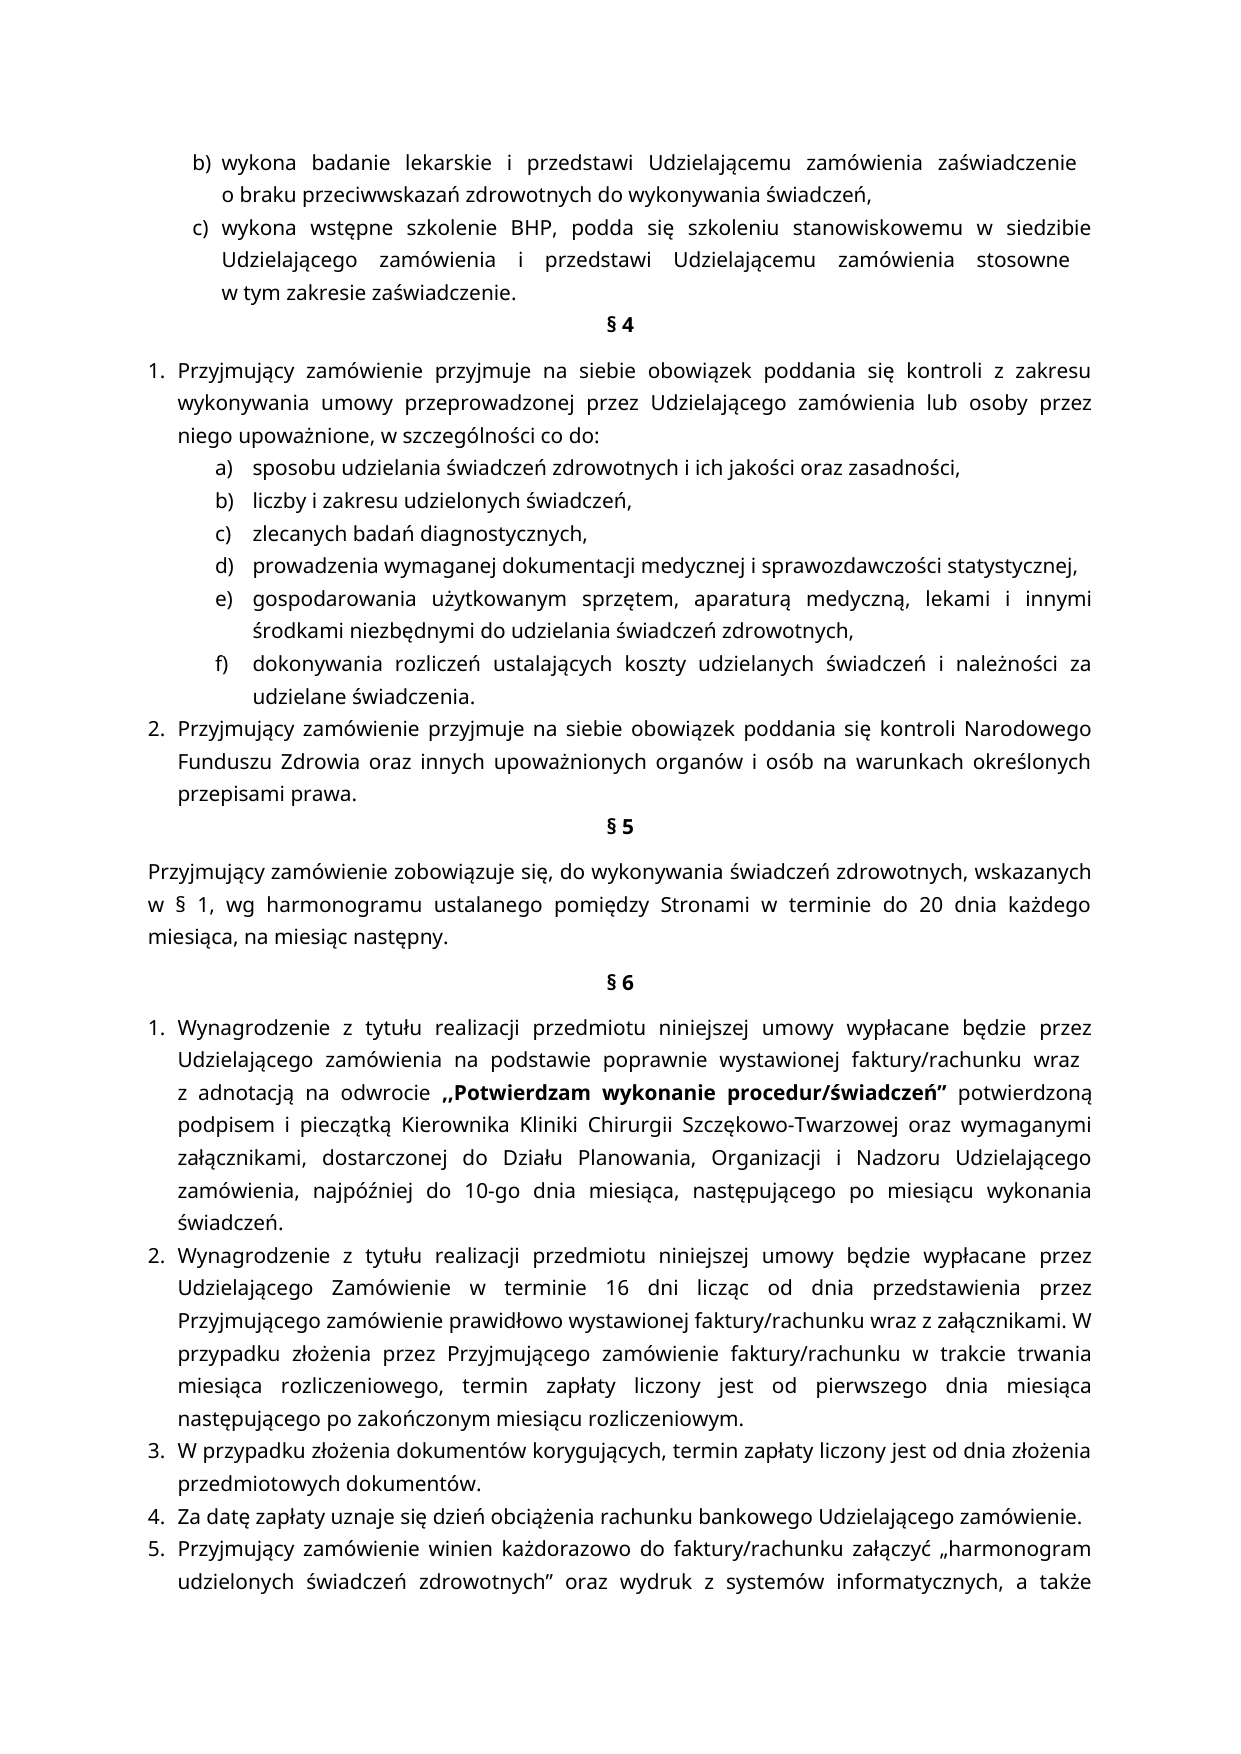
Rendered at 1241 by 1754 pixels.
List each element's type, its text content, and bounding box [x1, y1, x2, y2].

list dokonywania rozliczeń ustalających koszty udzielanych świadczeń i należności za udzielane świadczenia. [215, 649, 1093, 710]
list Przyjmujący zamówienie przyjmuje na siebie obowiązek poddania się kontroli Narodowego Funduszu Zdrowia oraz innych upoważnionych organów i osób na warunkach określonych przepisami prawa. [148, 714, 1093, 808]
list gospodarowania użytkowanym sprzętem, aparaturą medyczną, lekami i innymi środkami niezbędnymi do udzielania świadczeń zdrowotnych, [215, 584, 1093, 645]
text § 6 [148, 968, 1093, 996]
list Wynagrodzenie z tytułu realizacji przedmiotu niniejszej umowy wypłacane będzie przez Udzielającego zamówienia na podstawie poprawnie wystawionej faktury/rachunku wraz z adnotacją na odwrocie ,,Potwierdzam wykonanie procedur/świadczeń’’ potwierdzoną podpisem i pieczątką Kierownika Kliniki Chirurgii Szczękowo-Twarzowej oraz wymaganymi załącznikami, dostarczonej do Działu Planowania, Organizacji i Nadzoru Udzielającego zamówienia, najpóźniej do 10-go dnia miesiąca, następującego po miesiącu wykonania świadczeń. [148, 1013, 1093, 1237]
text Przyjmujący zamówienie zobowiązuje się, do wykonywania świadczeń zdrowotnych, wskazanych w § 1, wg harmonogramu ustalanego pomiędzy Stronami w terminie do 20 dnia każdego miesiąca, na miesiąc następny. [148, 857, 1093, 951]
list prowadzenia wymaganej dokumentacji medycznej i sprawozdawczości statystycznej, [215, 551, 1093, 580]
list W przypadku złożenia dokumentów korygujących, termin zapłaty liczony jest od dnia złożenia przedmiotowych dokumentów. [148, 1437, 1093, 1498]
list wykona badanie lekarskie i przedstawi Udzielającemu zamówienia zaświadczenie o braku przeciwwskazań zdrowotnych do wykonywania świadczeń, [192, 148, 1093, 209]
list liczby i zakresu udzielonych świadczeń, [215, 486, 1093, 514]
list Wynagrodzenie z tytułu realizacji przedmiotu niniejszej umowy będzie wypłacane przez Udzielającego Zamówienie w terminie 16 dni licząc od dnia przedstawienia przez Przyjmującego zamówienie prawidłowo wystawionej faktury/rachunku wraz z załącznikami. W przypadku złożenia przez Przyjmującego zamówienie faktury/rachunku w trakcie trwania miesiąca rozliczeniowego, termin zapłaty liczony jest od pierwszego dnia miesiąca następującego po zakończonym miesiącu rozliczeniowym. [148, 1241, 1093, 1432]
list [148, 1534, 1093, 1595]
text § 5 [148, 812, 1093, 841]
list wykona wstępne szkolenie BHP, podda się szkoleniu stanowiskowemu w siedzibie Udzielającego zamówienia i przedstawi Udzielającemu zamówienia stosowne w tym zakresie zaświadczenie. [192, 213, 1093, 306]
list Za datę zapłaty uznaje się dzień obciążenia rachunku bankowego Udzielającego zamówienie. [148, 1502, 1093, 1530]
list sposobu udzielania świadczeń zdrowotnych i ich jakości oraz zasadności, [215, 453, 1093, 482]
list zlecanych badań diagnostycznych, [215, 519, 1093, 547]
text § 4 [148, 311, 1093, 339]
list Przyjmujący zamówienie przyjmuje na siebie obowiązek poddania się kontroli z zakresu wykonywania umowy przeprowadzonej przez Udzielającego zamówienia lub osoby przez niego upoważnione, w szczególności co do: [148, 356, 1093, 449]
